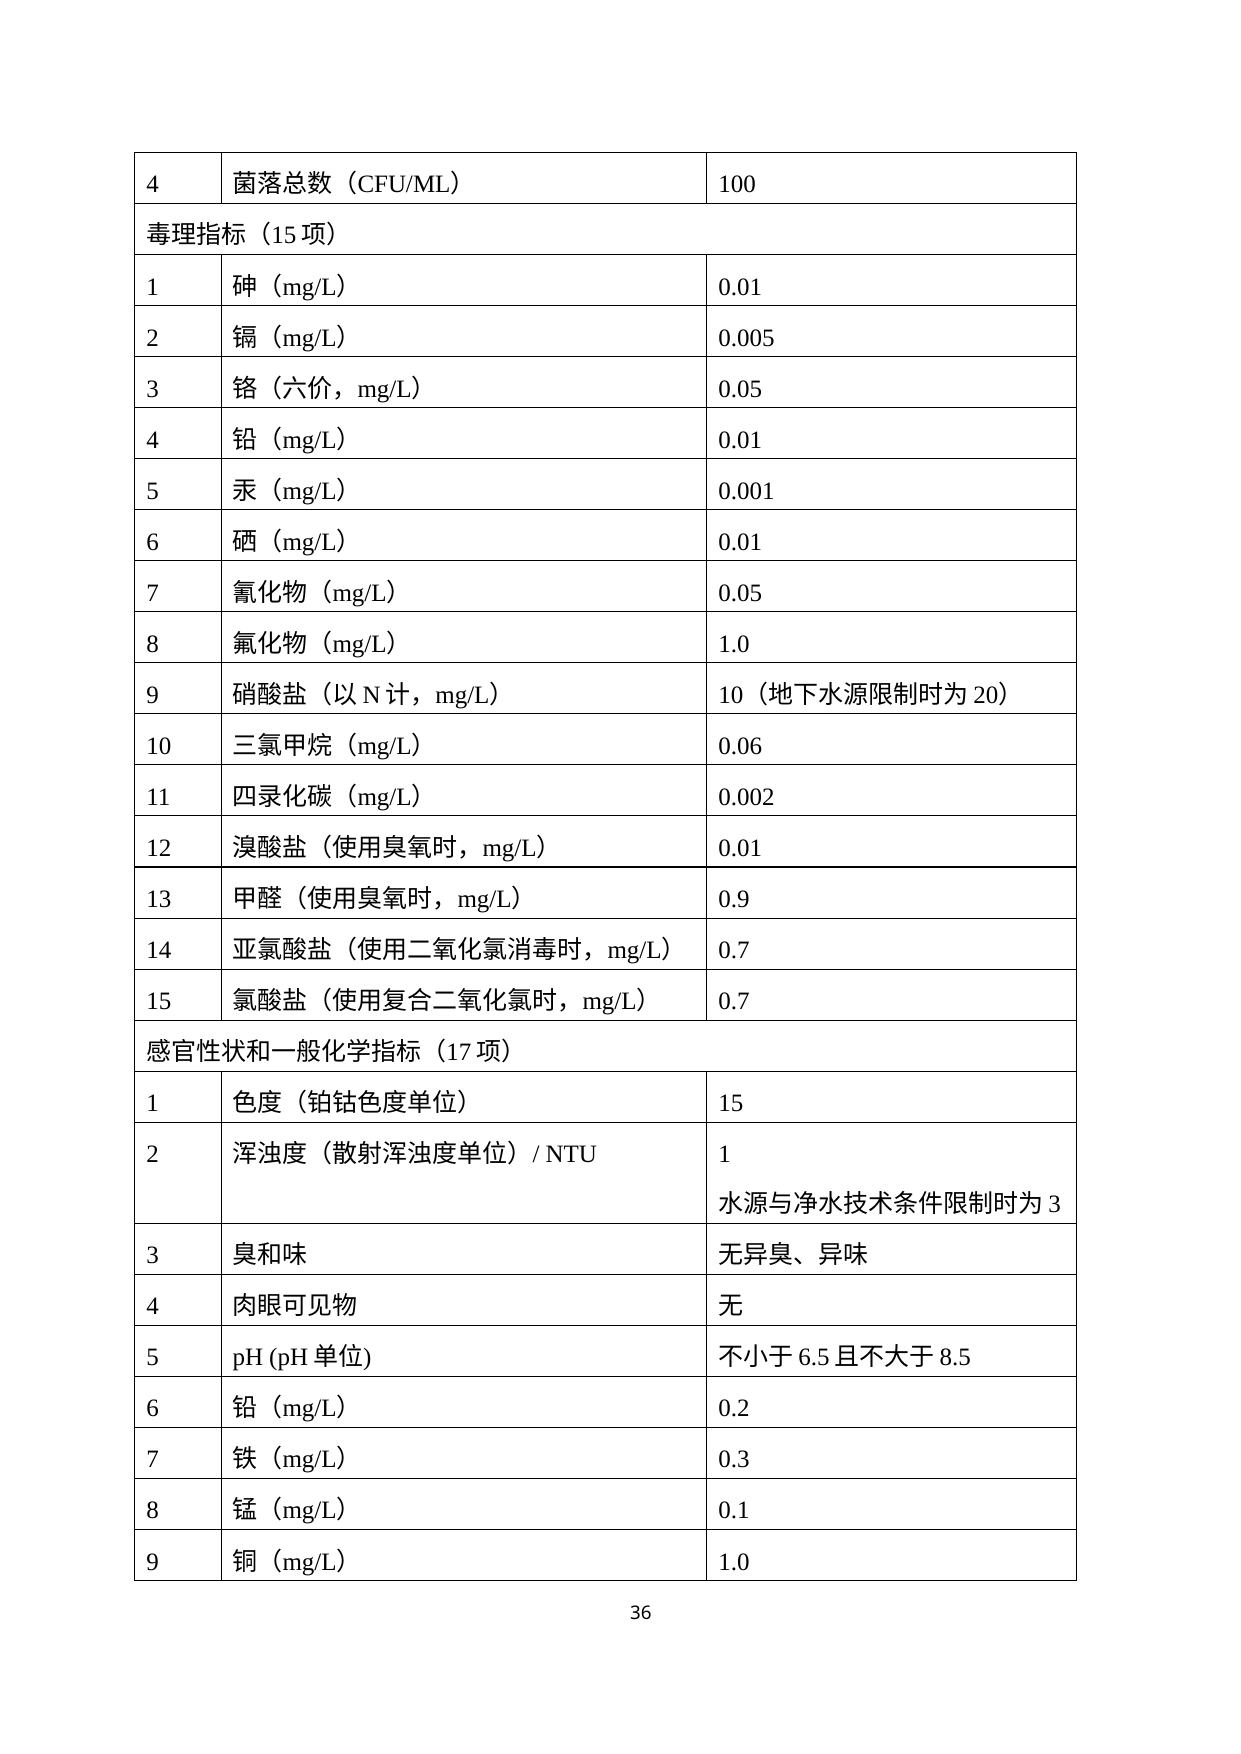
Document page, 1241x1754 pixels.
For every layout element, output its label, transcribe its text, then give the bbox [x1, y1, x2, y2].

table_cell 6 [135, 510, 221, 560]
table_cell 臭和味 [222, 1224, 706, 1274]
table_cell 1 [135, 255, 221, 305]
table_cell 3 [135, 357, 221, 407]
table_cell 1 [135, 1072, 221, 1122]
table_cell 11 [135, 765, 221, 815]
table_cell 1 水源与净水技术条件限制时为3 [707, 1123, 1076, 1223]
table_cell 0.005 [707, 306, 1076, 356]
table_cell 9 [135, 1530, 221, 1580]
table_cell 3 [135, 1224, 221, 1274]
table_cell 12 [135, 816, 221, 866]
table_cell 三氯甲烷（mg/L） [222, 714, 706, 764]
table_cell 2 [135, 1123, 221, 1223]
table_cell 6 [135, 1377, 221, 1427]
table_cell 色度（铂钴色度单位） [222, 1072, 706, 1122]
table_cell 15 [135, 970, 221, 1019]
table_cell 0.01 [707, 816, 1076, 866]
table_cell 0.002 [707, 765, 1076, 815]
table_cell 0.01 [707, 408, 1076, 458]
table_cell 1.0 [707, 1530, 1076, 1580]
table_cell 铁（mg/L） [222, 1428, 706, 1478]
table_cell 0.05 [707, 357, 1076, 407]
table_cell 8 [135, 612, 221, 662]
table_cell 铜（mg/L） [222, 1530, 706, 1580]
table_cell 4 [135, 1275, 221, 1325]
table_cell 肉眼可见物 [222, 1275, 706, 1325]
table_cell 氯酸盐（使用复合二氧化氯时，mg/L） [222, 970, 706, 1019]
table_cell 感官性状和一般化学指标（17项） [135, 1021, 1076, 1071]
table_cell 硒（mg/L） [222, 510, 706, 560]
table_cell pH (pH单位) [222, 1326, 706, 1376]
table_cell 铅（mg/L） [222, 408, 706, 458]
table_cell 亚氯酸盐（使用二氧化氯消毒时，mg/L） [222, 919, 706, 968]
table_cell 无 [707, 1275, 1076, 1325]
table_cell 10（地下水源限制时为20） [707, 663, 1076, 713]
table_cell 100 [707, 153, 1076, 203]
table_cell 4 [135, 153, 221, 203]
table_cell 铅（mg/L） [222, 1377, 706, 1427]
table_cell 5 [135, 1326, 221, 1376]
table_cell 9 [135, 663, 221, 713]
table_cell 硝酸盐（以N计，mg/L） [222, 663, 706, 713]
table_cell 8 [135, 1479, 221, 1529]
table_cell 氰化物（mg/L） [222, 561, 706, 611]
table_cell 溴酸盐（使用臭氧时，mg/L） [222, 816, 706, 866]
table_cell 1.0 [707, 612, 1076, 662]
table_cell 毒理指标（15项） [135, 204, 1076, 254]
table_cell 不小于6.5且不大于8.5 [707, 1326, 1076, 1376]
table_cell 0.9 [707, 868, 1076, 917]
table_cell 汞（mg/L） [222, 459, 706, 509]
table_cell 4 [135, 408, 221, 458]
table_cell 镉（mg/L） [222, 306, 706, 356]
table_cell 浑浊度（散射浑浊度单位）/ NTU [222, 1123, 706, 1223]
table_cell 0.7 [707, 919, 1076, 968]
table_cell 15 [707, 1072, 1076, 1122]
table_cell 氟化物（mg/L） [222, 612, 706, 662]
table_cell 0.01 [707, 255, 1076, 305]
table_cell 7 [135, 561, 221, 611]
table_cell 0.3 [707, 1428, 1076, 1478]
table_cell 0.1 [707, 1479, 1076, 1529]
table_cell 0.01 [707, 510, 1076, 560]
table_cell 0.001 [707, 459, 1076, 509]
table_cell 无异臭、异味 [707, 1224, 1076, 1274]
table_cell 5 [135, 459, 221, 509]
table_cell 0.05 [707, 561, 1076, 611]
table_cell 锰（mg/L） [222, 1479, 706, 1529]
table_cell 0.2 [707, 1377, 1076, 1427]
table_cell 四录化碳（mg/L） [222, 765, 706, 815]
table_cell 14 [135, 919, 221, 968]
table_cell 2 [135, 306, 221, 356]
table_cell 13 [135, 868, 221, 917]
table_cell 7 [135, 1428, 221, 1478]
table_cell 菌落总数（CFU/ML） [222, 153, 706, 203]
table_cell 10 [135, 714, 221, 764]
table_cell 甲醛（使用臭氧时，mg/L） [222, 868, 706, 917]
table_cell 砷（mg/L） [222, 255, 706, 305]
table_cell 0.7 [707, 970, 1076, 1019]
table_cell 0.06 [707, 714, 1076, 764]
table_cell 铬（六价，mg/L） [222, 357, 706, 407]
